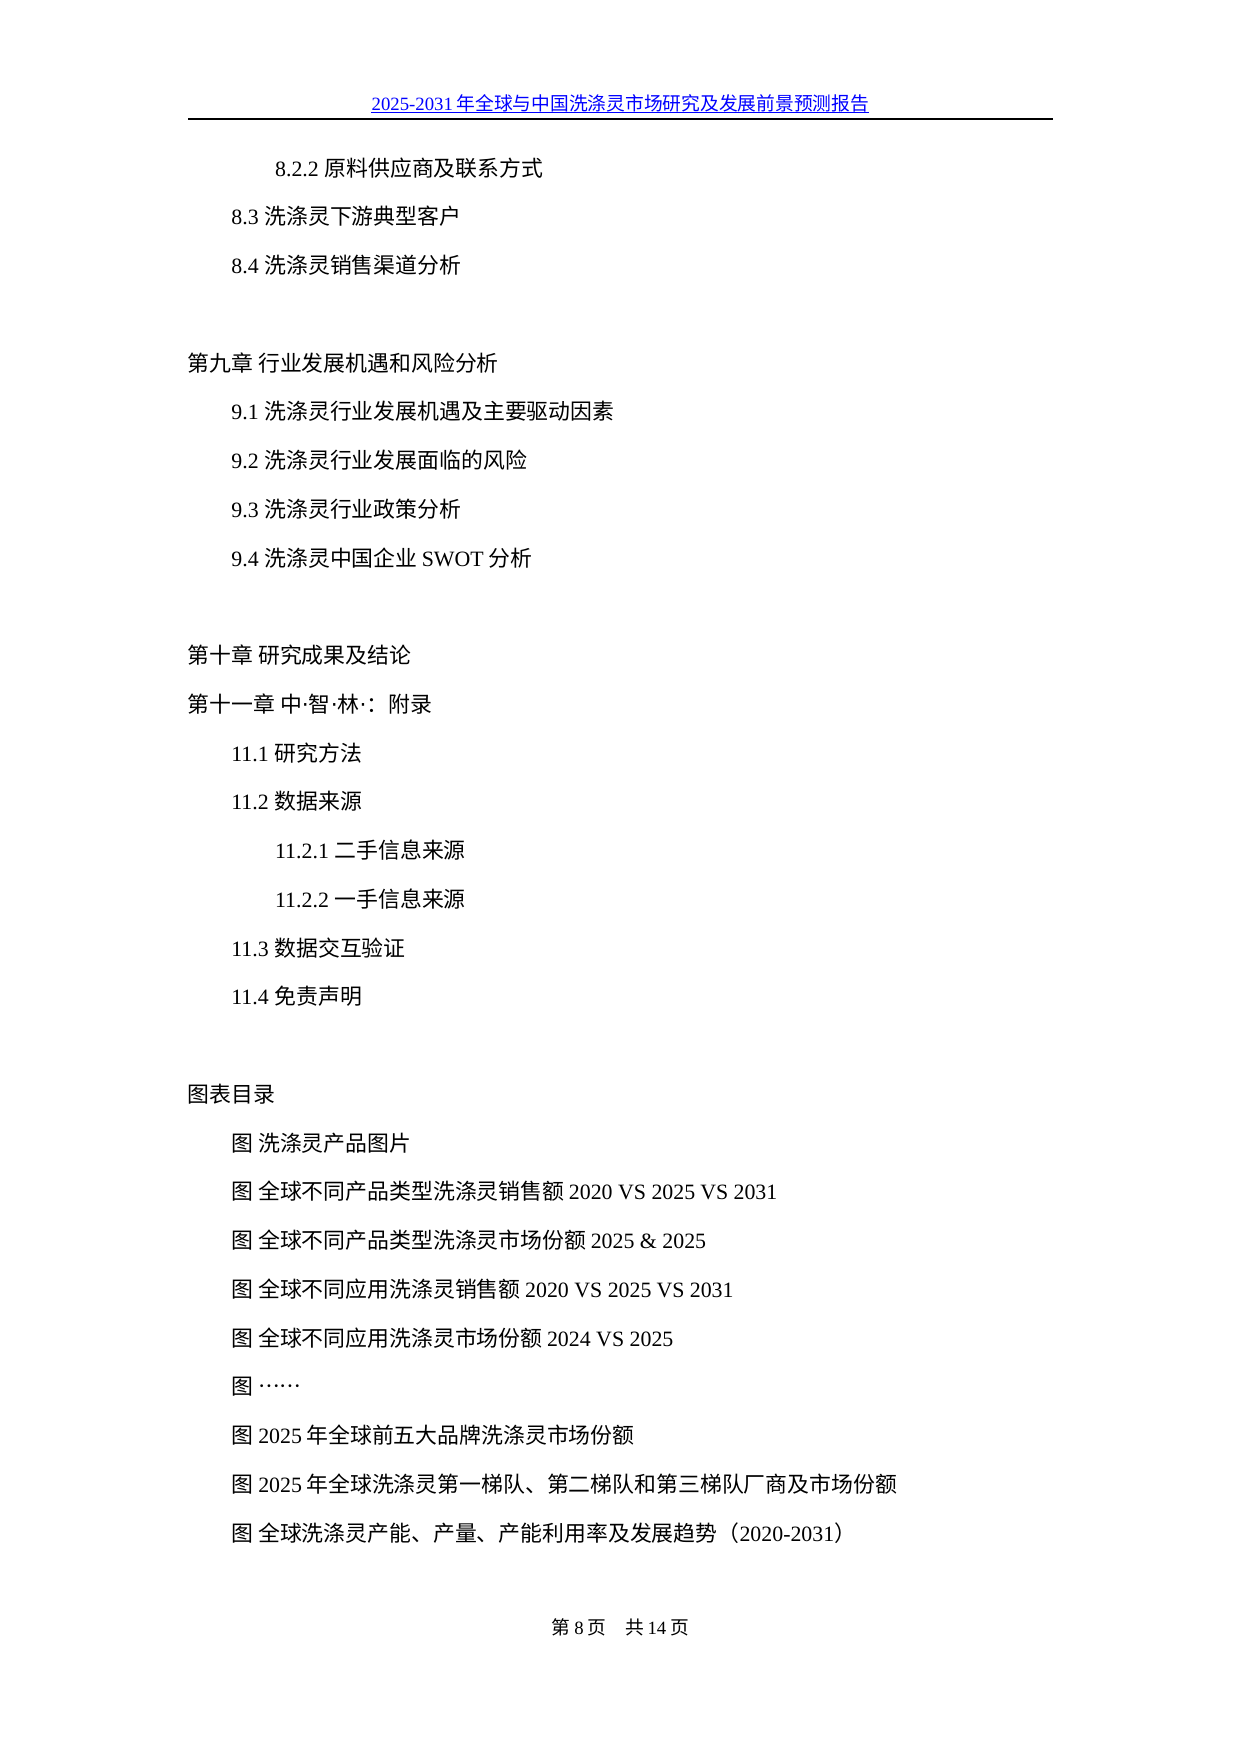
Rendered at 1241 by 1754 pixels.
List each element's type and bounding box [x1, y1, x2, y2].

text [187, 150, 1053, 1548]
